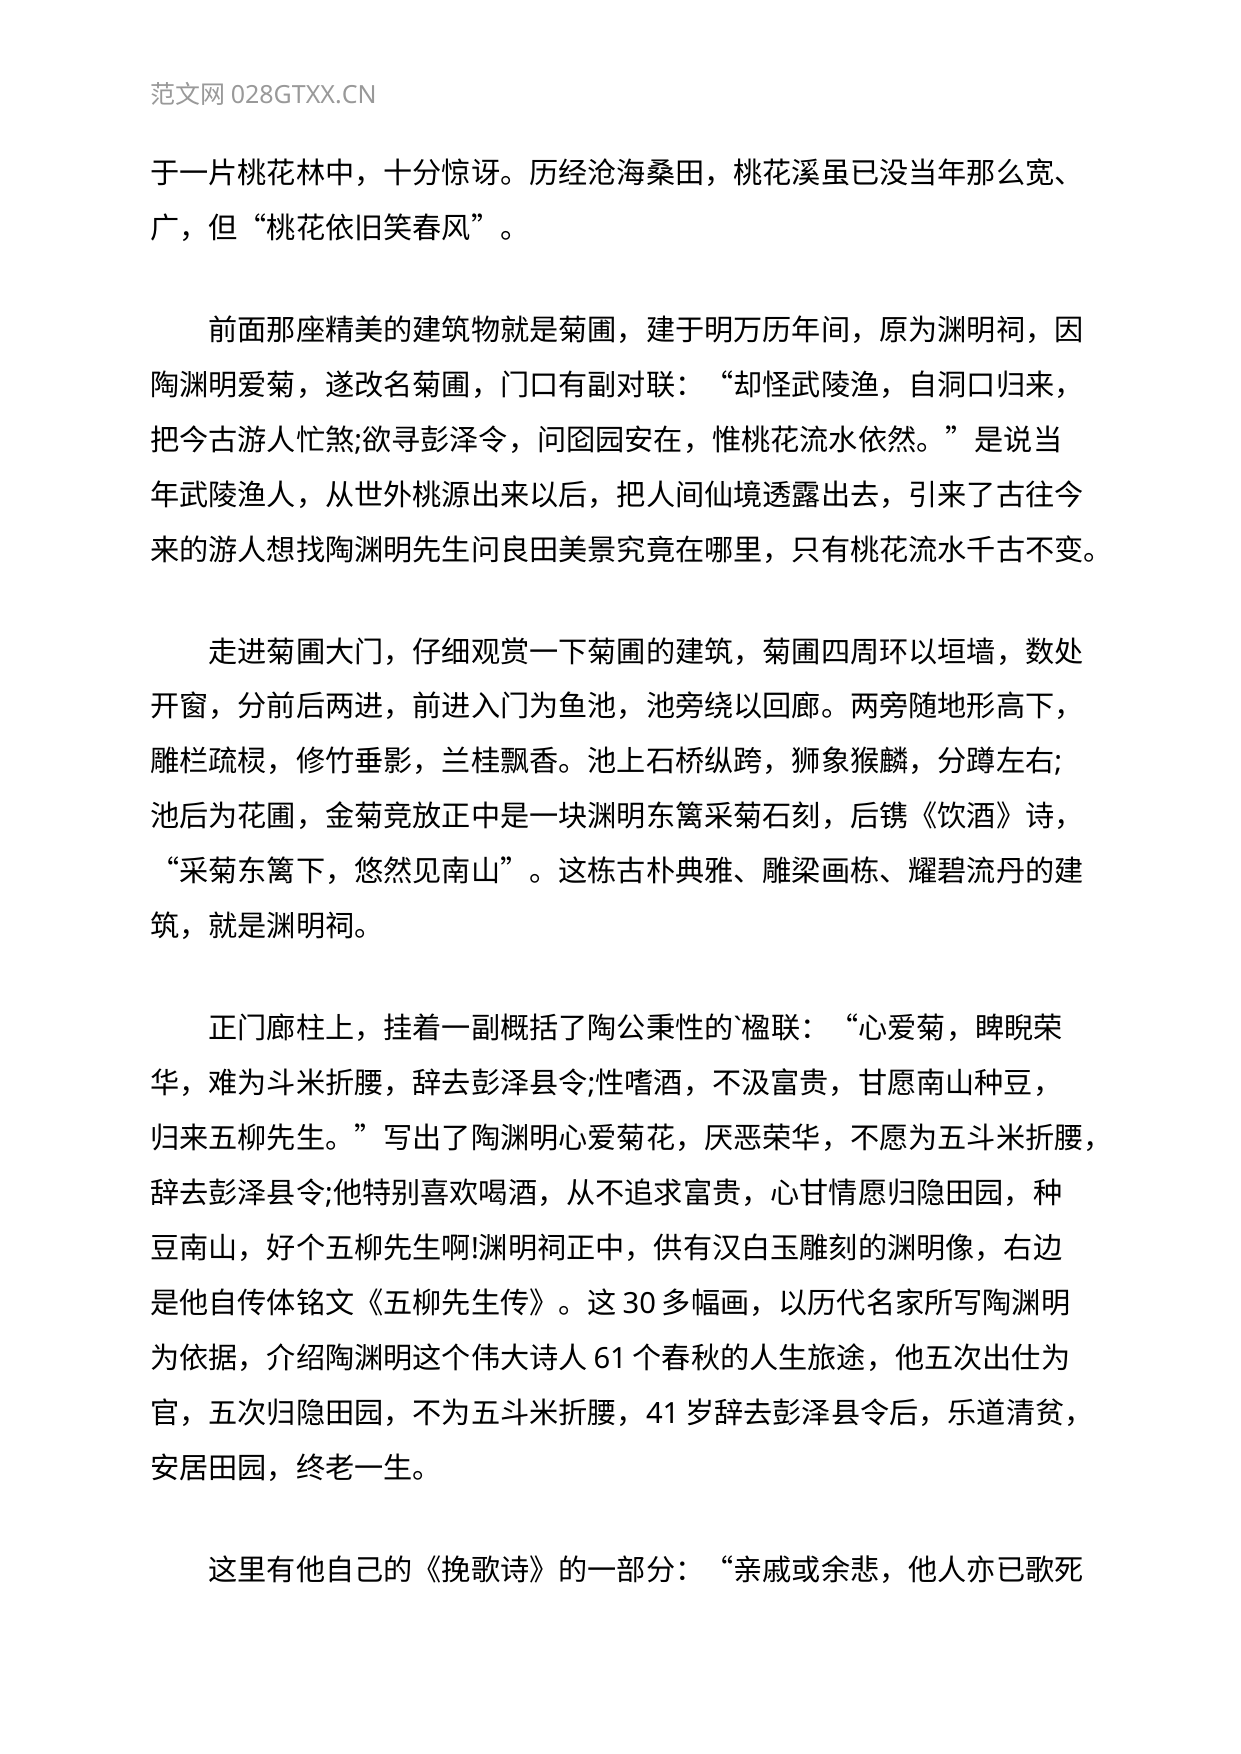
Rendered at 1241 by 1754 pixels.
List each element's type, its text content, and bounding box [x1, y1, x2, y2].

text 前面那座精美的建筑物就是菊圃，建于明万历年间，原为渊明祠，因陶渊明爱菊，遂改名菊圃，门口有副对联：“却怪武陵渔，自洞口归来，把今古游人忙煞;欲寻彭泽令，问囵园安在，惟桃花流水依然。”是说当年武陵渔人，从世外桃源出来以后，把人间仙境透露出去，引来了古往今来的游人想找陶渊明先生问良田美景究竟在哪里，只有桃花流水千古不变。 [150, 307, 1090, 569]
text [150, 150, 1090, 247]
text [150, 1546, 1090, 1588]
text 正门廊柱上，挂着一副概括了陶公秉性的`楹联：“心爱菊，睥睨荣华，难为斗米折腰，辞去彭泽县令;性嗜酒，不汲富贵，甘愿南山种豆，归来五柳先生。”写出了陶渊明心爱菊花，厌恶荣华，不愿为五斗米折腰，辞去彭泽县令;他特别喜欢喝酒，从不追求富贵，心甘情愿归隐田园，种豆南山，好个五柳先生啊!渊明祠正中，供有汉白玉雕刻的渊明像，右边是他自传体铭文《五柳先生传》。这30多幅画，以历代名家所写陶渊明为依据，介绍陶渊明这个伟大诗人61个春秋的人生旅途，他五次出仕为官，五次归隐田园，不为五斗米折腰，41岁辞去彭泽县令后，乐道清贫，安居田园，终老一生。 [150, 1004, 1090, 1487]
text 走进菊圃大门，仔细观赏一下菊圃的建筑，菊圃四周环以垣墙，数处开窗，分前后两进，前进入门为鱼池，池旁绕以回廊。两旁随地形高下，雕栏疏棂，修竹垂影，兰桂飘香。池上石桥纵跨，狮象猴麟，分蹲左右;池后为花圃，金菊竞放正中是一块渊明东篱采菊石刻，后镌《饮酒》诗，“采菊东篱下，悠然见南山”。这栋古朴典雅、雕梁画栋、耀碧流丹的建筑，就是渊明祠。 [150, 628, 1090, 945]
